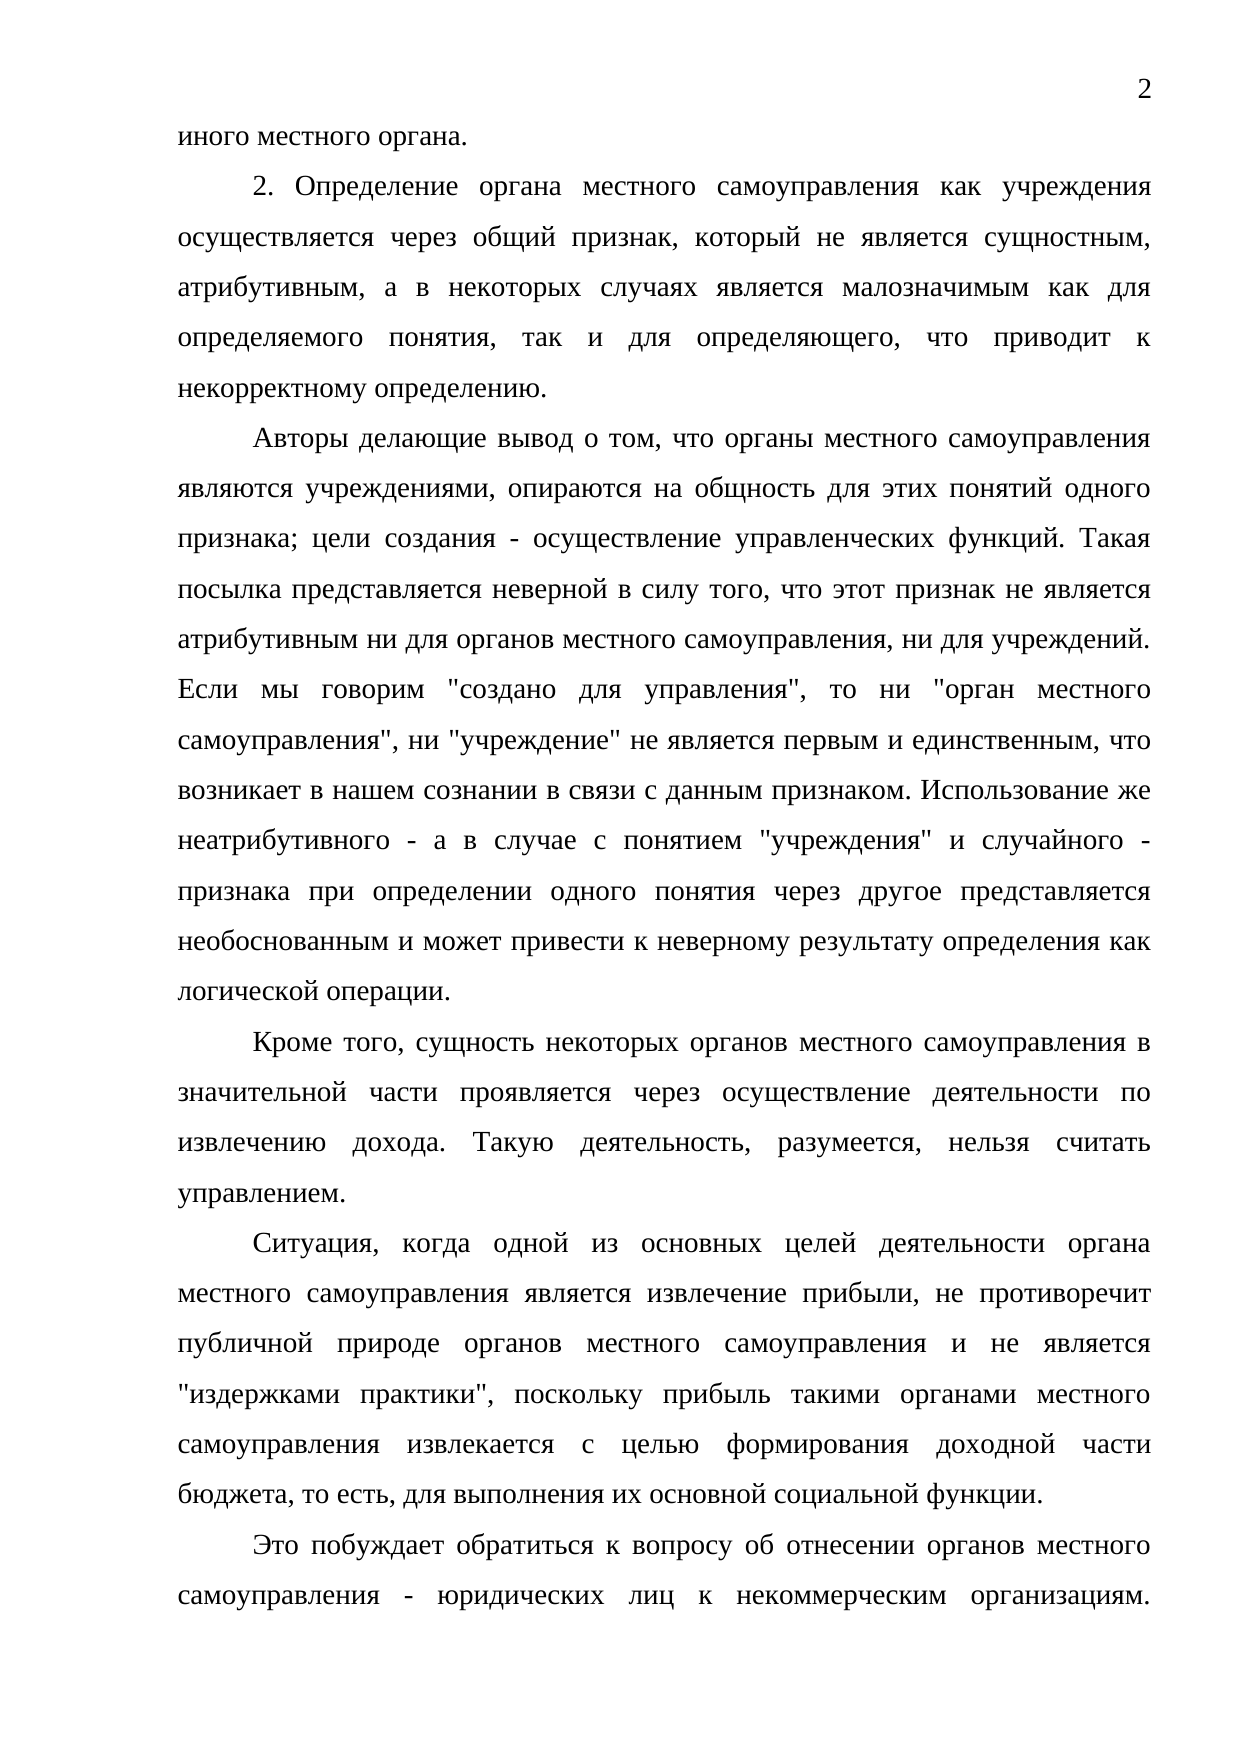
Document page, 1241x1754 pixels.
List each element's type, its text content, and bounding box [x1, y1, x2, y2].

text 2. Определение органа местного самоуправления как учреждения осуществляется через общий признак, который не является сущностным, атрибутивным, а в некоторых случаях является малозначимым как для определяемого понятия, так и для определяющего, что приводит к некорректному определению. [177, 168, 1152, 403]
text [177, 118, 1152, 152]
text Кроме того, сущность некоторых органов местного самоуправления в значительной части проявляется через осуществление деятельности по извлечению дохода. Такую деятельность, разумеется, нельзя считать управлением. [177, 1024, 1152, 1208]
text Ситуация, когда одной из основных целей деятельности органа местного самоуправления является извлечение прибыли, не противоречит публичной природе органов местного самоуправления и не является "издержками практики", поскольку прибыль такими органами местного самоуправления извлекается с целью формирования доходной части бюджета, то есть, для выполнения их основной социальной функции. [177, 1225, 1152, 1510]
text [177, 1527, 1152, 1611]
text Авторы делающие вывод о том, что органы местного самоуправления являются учреждениями, опираются на общность для этих понятий одного признака; цели создания - осуществление управленческих функций. Такая посылка представляется неверной в силу того, что этот признак не является атрибутивным ни для органов местного самоуправления, ни для учреждений. Если мы говорим "создано для управления", то ни "орган местного самоуправления", ни "учреждение" не является первым и единственным, что возникает в нашем сознании в связи с данным признаком. Использование же неатрибутивного - а в случае с понятием "учреждения" и случайного - признака при определении одного понятия через другое представляется необоснованным и может привести к неверному результату определения как логической операции. [177, 420, 1152, 1007]
